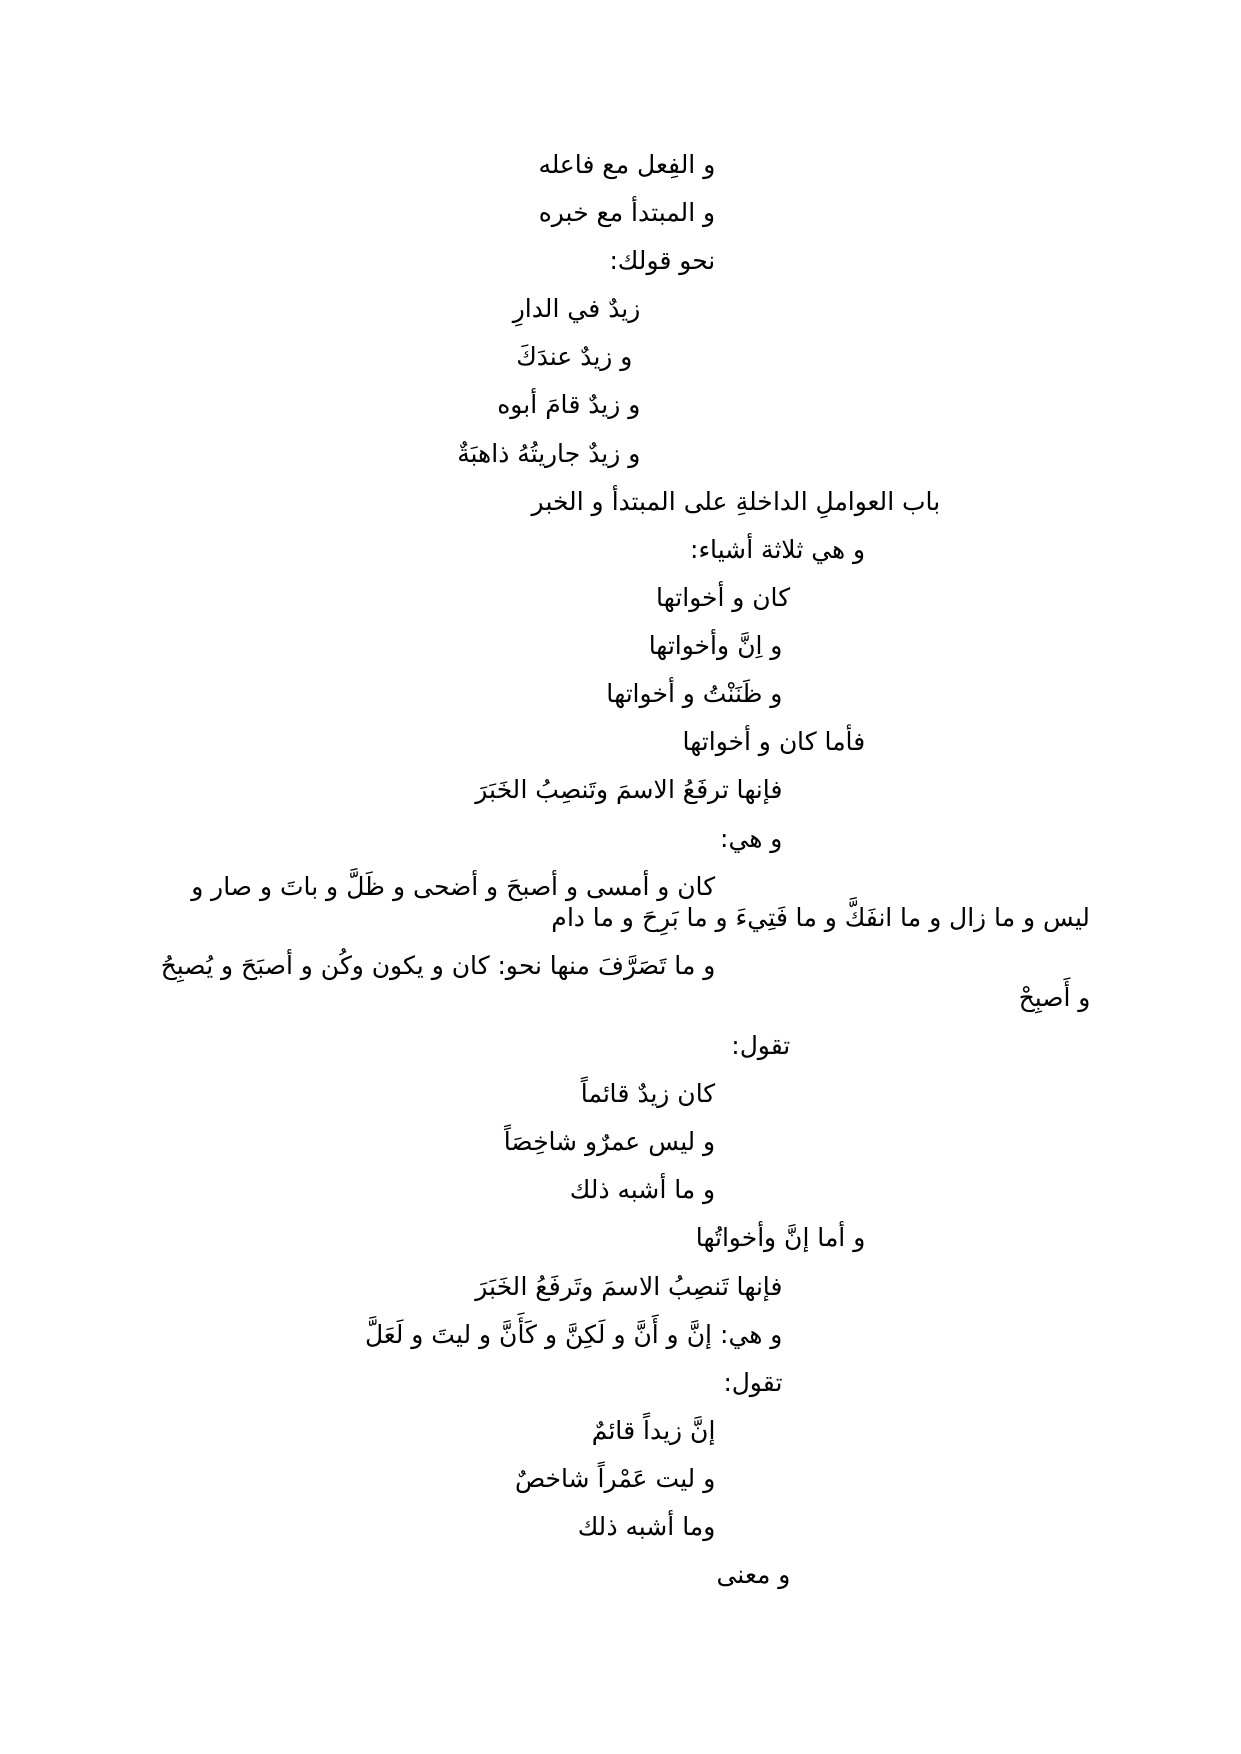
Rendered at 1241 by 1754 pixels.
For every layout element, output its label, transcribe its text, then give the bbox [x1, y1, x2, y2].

text كان و أمسى و أصبحَ و أضحى و ظَلَّ و باتَ و صار و ليس و ما زال و ما انفَكَّ و ما فَتِيءَ و ما بَرِحَ و ما دام [150, 872, 1090, 932]
text و زيدٌ جاريتُهُ ذاهبَةٌ [150, 439, 1090, 468]
text نحو قولك: [150, 246, 1090, 275]
text و ليت عَمْراً شاخصٌ [150, 1464, 1090, 1493]
text تقول: [150, 1031, 1090, 1060]
text إنَّ زيداً قائمٌ [150, 1416, 1090, 1445]
text و معنى [150, 1560, 1090, 1589]
text و هي ثلاثة أشياء: [150, 535, 1090, 564]
text و ظَنَنْتُ و أخواتها [150, 679, 1090, 708]
text و اِنَّ وأخواتها [150, 631, 1090, 660]
text و ما تَصَرَّفَ منها نحو: كان و يكون وكُن و أصبَحَ و يُصبِحُ و أَصبِحْ [150, 951, 1090, 1012]
text تقول: [150, 1368, 1090, 1397]
text فأما كان و أخواتها [150, 727, 1090, 757]
text و ليس عمرٌو شاخِصَاً [150, 1127, 1090, 1156]
text وما أشبه ذلك [150, 1512, 1090, 1541]
text و زيدٌ قامَ أبوه [150, 391, 1090, 420]
text كان زيدٌ قائماً [150, 1079, 1090, 1108]
text و المبتدأ مع خبره [150, 198, 1090, 227]
text و هي: [150, 824, 1090, 853]
text زيدٌ في الدارِ [150, 294, 1090, 323]
text كان و أخواتها [150, 583, 1090, 612]
text فإنها ترفَعُ الاسمَ وتَنصِبُ الخَبَرَ [150, 776, 1090, 805]
text باب العواملِ الداخلةِ على المبتدأ و الخبر [150, 487, 1090, 516]
text و ما أشبه ذلك [150, 1175, 1090, 1204]
text و أما إنَّ وأخواتُها [150, 1223, 1090, 1253]
text فإنها تَنصِبُ الاسمَ وتَرفَعُ الخَبَرَ [150, 1272, 1090, 1301]
text و الفِعل مع فاعله [150, 150, 1090, 179]
text و زيدٌ عندَكَ [150, 342, 1090, 372]
text و هي: إنَّ و أَنَّ و لَكِنَّ و كَأَنَّ و ليتَ و لَعَلَّ [150, 1320, 1090, 1349]
